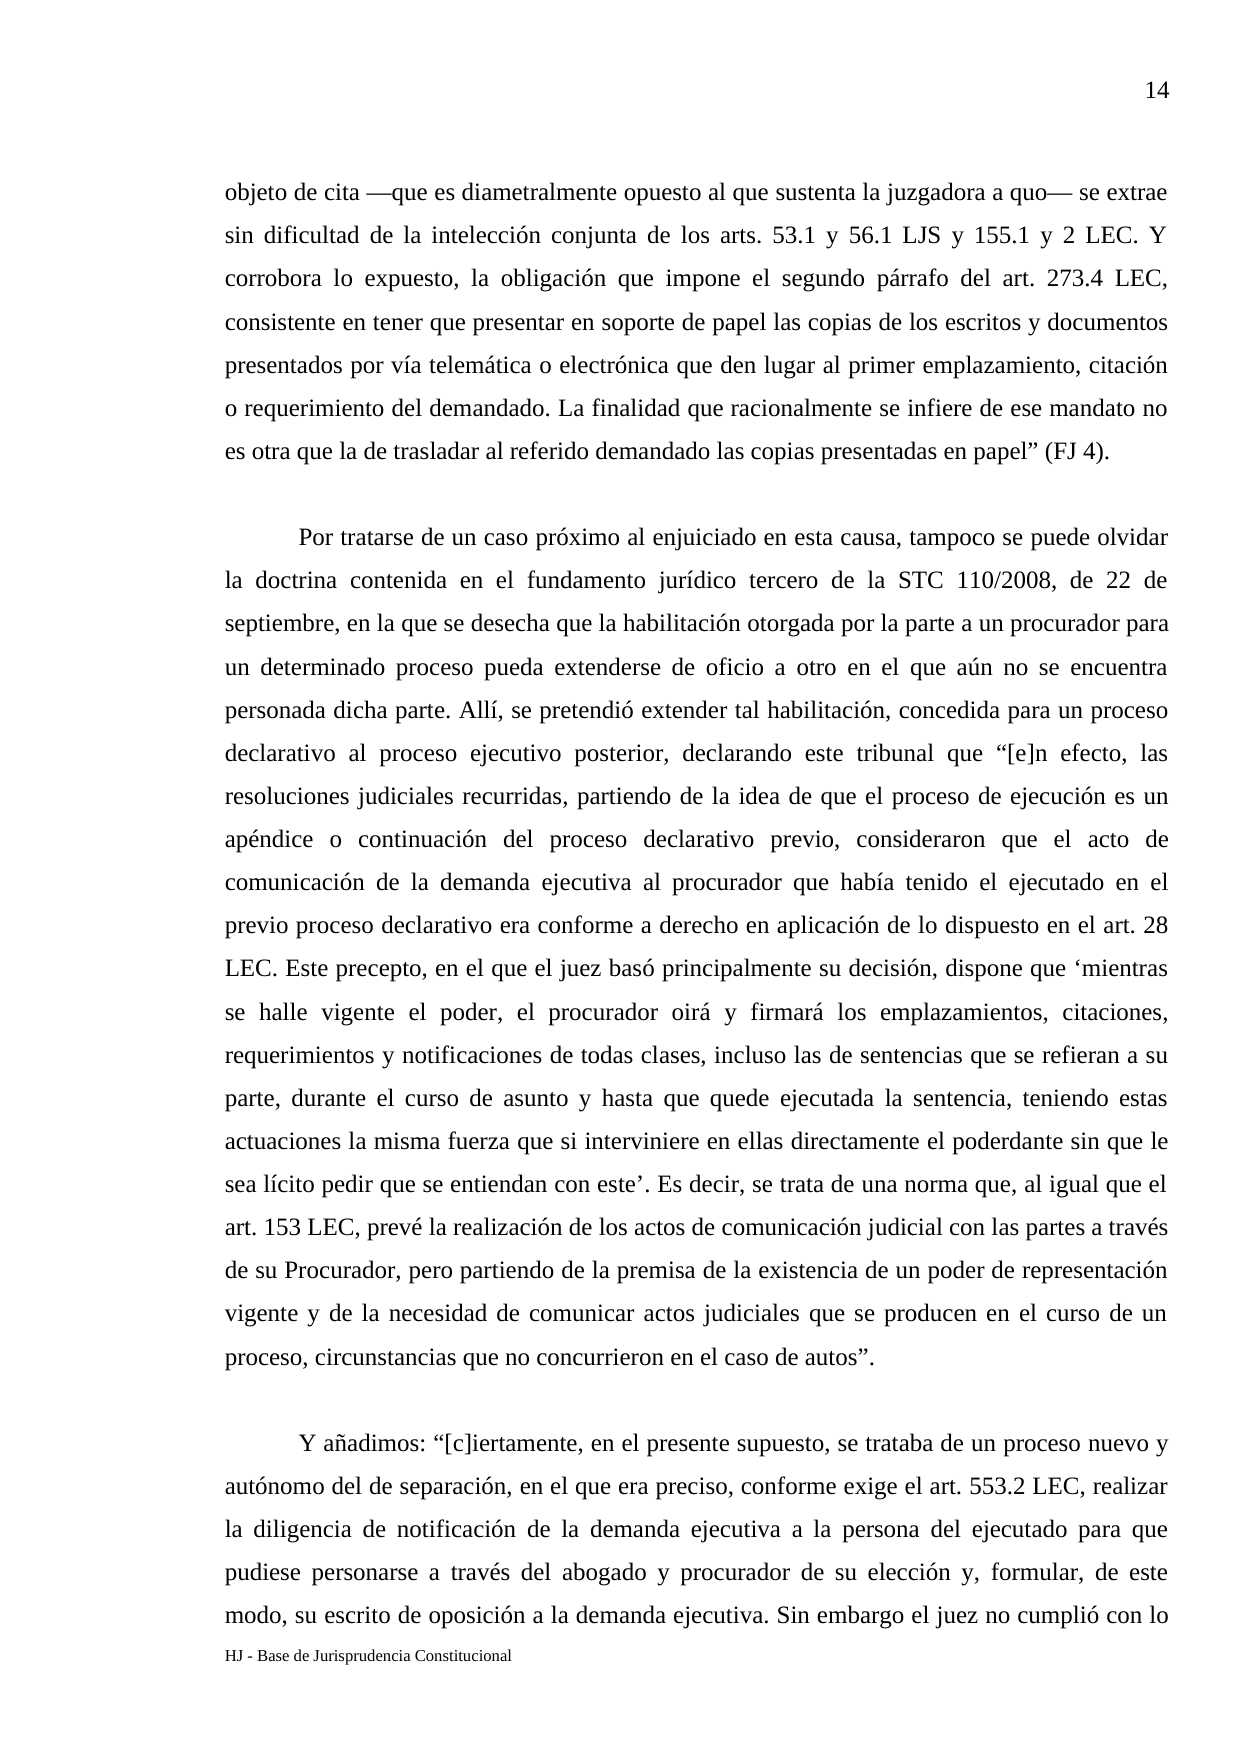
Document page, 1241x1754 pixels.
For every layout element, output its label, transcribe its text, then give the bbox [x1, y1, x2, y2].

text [224, 1428, 1169, 1629]
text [224, 177, 1169, 465]
text Por tratarse de un caso próximo al enjuiciado en esta causa, tampoco se puede olvidar la doctrina contenida en el fundamento jurídico tercero de la STC 110/2008, de 22 de septiembre, en la que se desecha que la habilitación otorgada por la parte a un procurador para un determinado proceso pueda extenderse de oficio a otro en el que aún no se encuentra personada dicha parte. Allí, se pretendió extender tal habilitación, concedida para un proceso declarativo al proceso ejecutivo posterior, declarando este tribunal que “[e]n efecto, las resoluciones judiciales recurridas, partiendo de la idea de que el proceso de ejecución es un apéndice o continuación del proceso declarativo previo, consideraron que el acto de comunicación de la demanda ejecutiva al procurador que había tenido el ejecutado en el previo proceso declarativo era conforme a derecho en aplicación de lo dispuesto en el art. 28 LEC. Este precepto, en el que el juez basó principalmente su decisión, dispone que ‘mientras se halle vigente el poder, el procurador oirá y firmará los emplazamientos, citaciones, requerimientos y notificaciones de todas clases, incluso las de sentencias que se refieran a su parte, durante el curso de asunto y hasta que quede ejecutada la sentencia, teniendo estas actuaciones la misma fuerza que si interviniere en ellas directamente el poderdante sin que le sea lícito pedir que se entiendan con este’. Es decir, se trata de una norma que, al igual que el art. 153 LEC, prevé la realización de los actos de comunicación judicial con las partes a través de su Procurador, pero partiendo de la premisa de la existencia de un poder de representación vigente y de la necesidad de comunicar actos judiciales que se producen en el curso de un proceso, circunstancias que no concurrieron en el caso de autos”. [224, 522, 1169, 1370]
